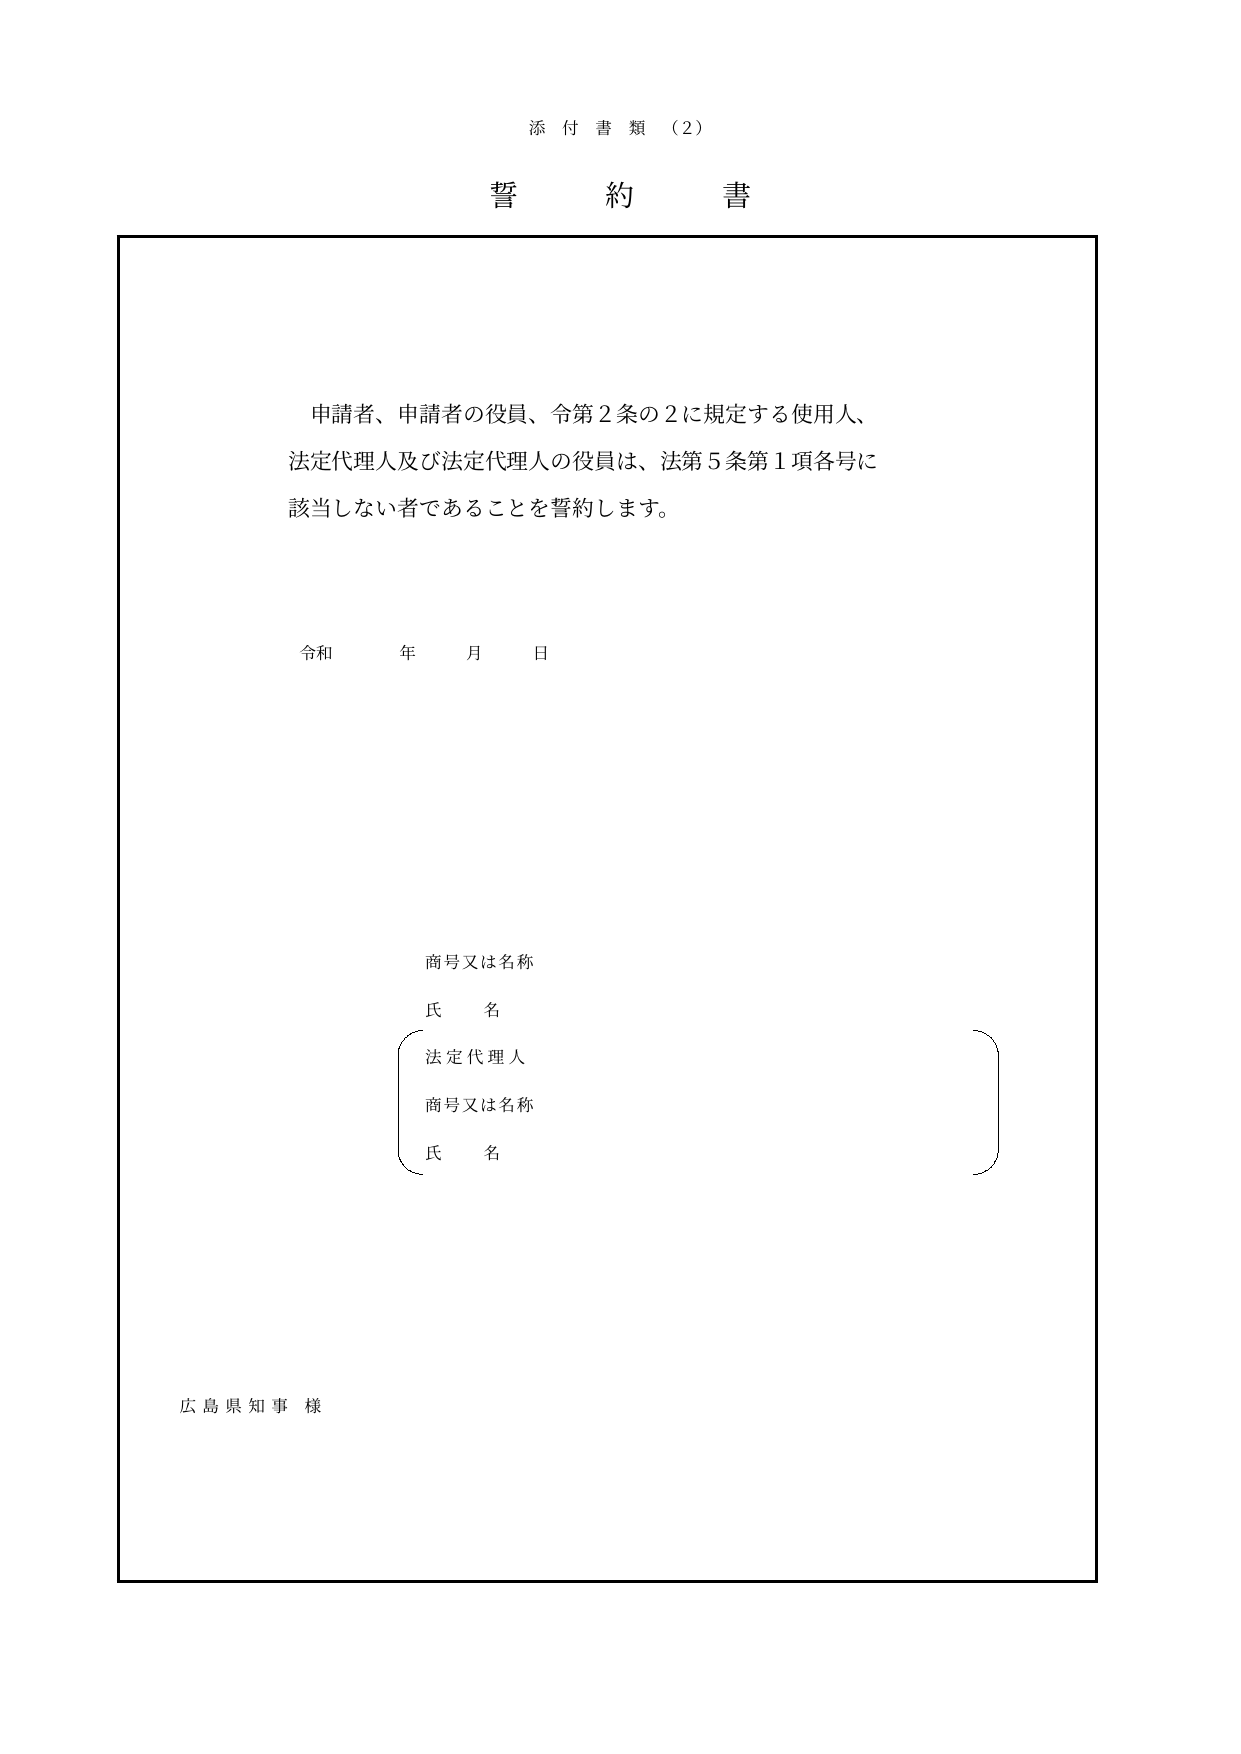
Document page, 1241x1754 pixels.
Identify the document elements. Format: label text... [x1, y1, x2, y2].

text 添 付 書 類 （２） [118, 118, 1122, 139]
table_header 申請者、申請者の役員、令第２条の２に規定する使用人、 法定代理人及び法定代理人の役員は、法第５条第１項各号に 該当しない者であることを誓約します。 令和 年 月 日 商号又は名称 氏名 法定代理人 商号又は名称 氏名 広島県知事 様 [120, 238, 1095, 1580]
text 誓 約 書 [118, 173, 1122, 215]
